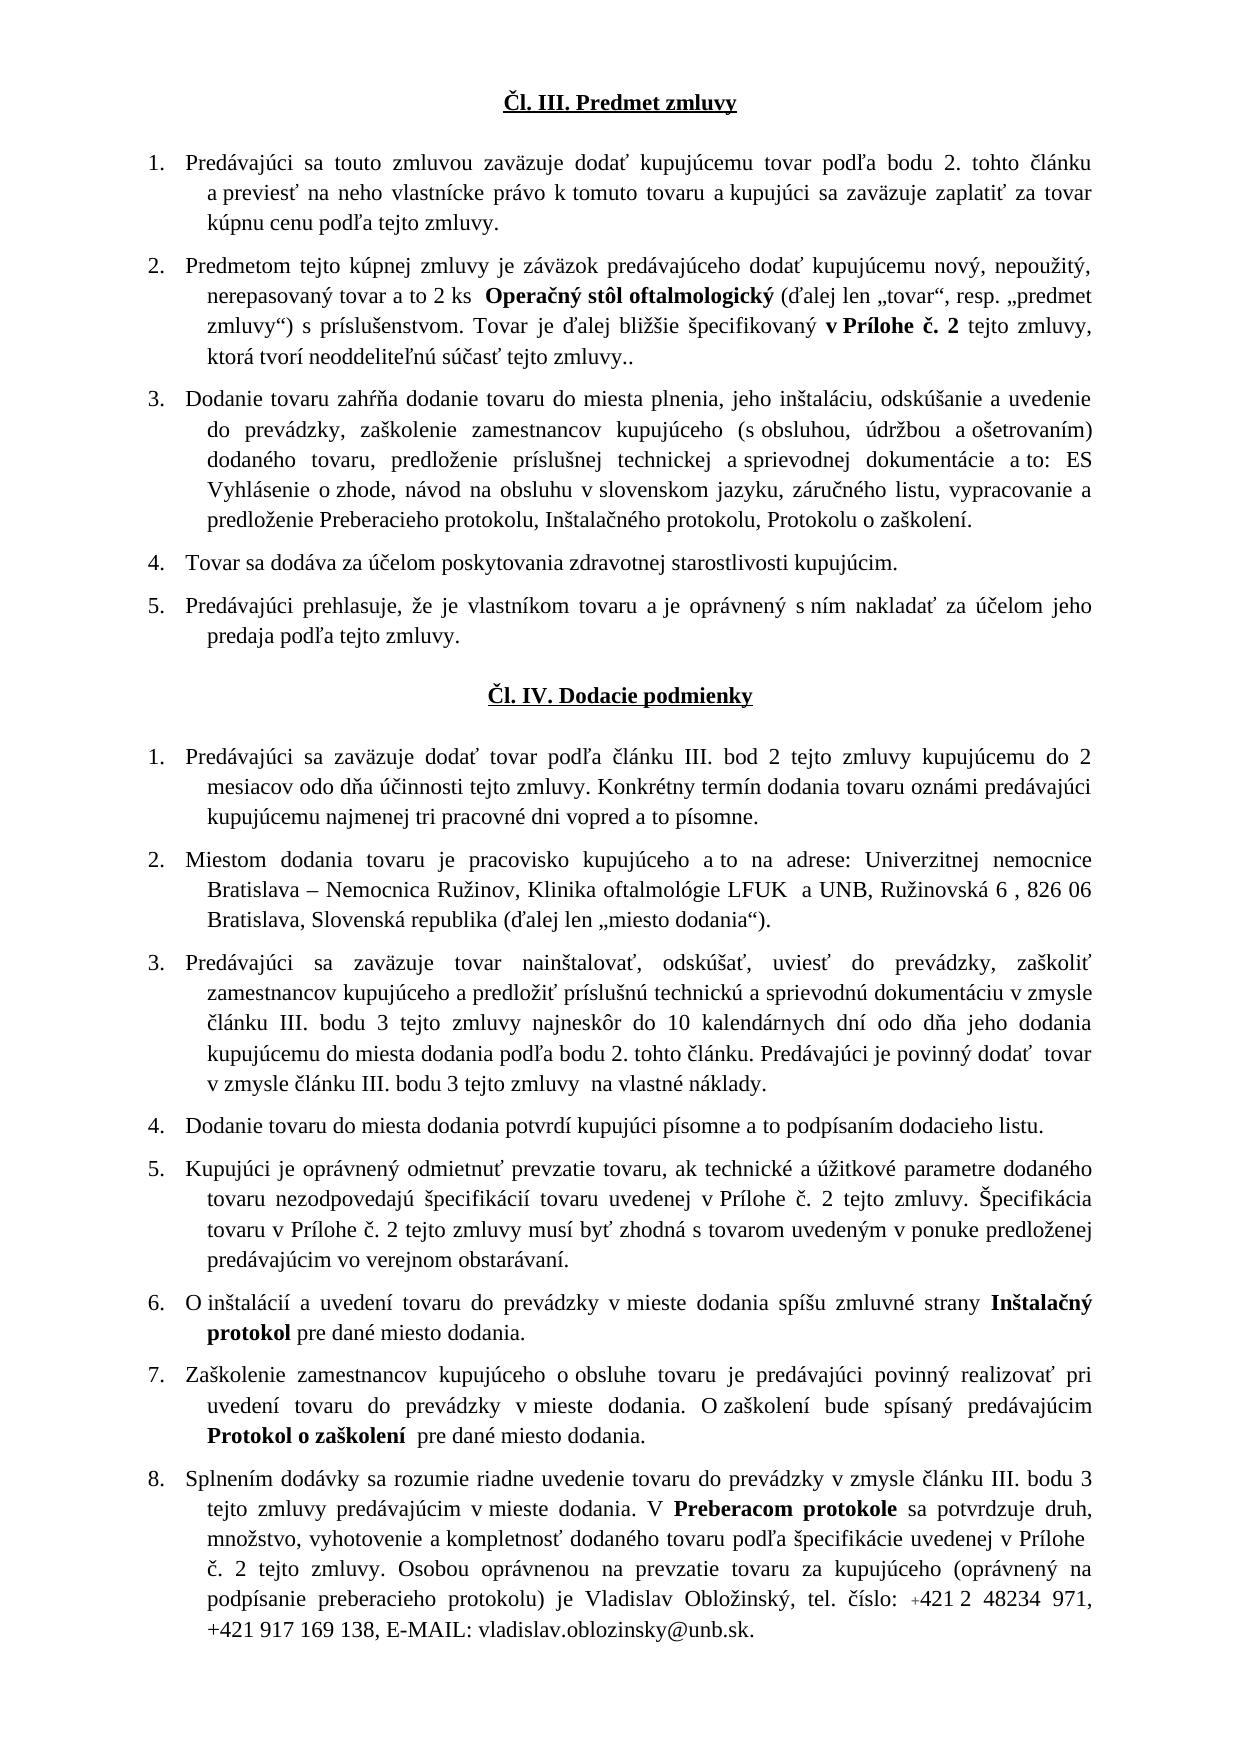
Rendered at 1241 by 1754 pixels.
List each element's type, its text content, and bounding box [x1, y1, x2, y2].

list Dodanie tovaru do miesta dodania potvrdí kupujúci písomne a to podpísaním dodacieho listu. [148, 1113, 1092, 1139]
list Predmetom tejto kúpnej zmluvy je záväzok predávajúceho dodať kupujúcemu nový, nepoužitý, nerepasovaný tovar a to 2 ks Operačný stôl oftalmologický (ďalej len „tovar“, resp. „predmet zmluvy“) s príslušenstvom. Tovar je ďalej bližšie špecifikovaný v Prílohe č. 2 tejto zmluvy, ktorá tvorí neoddeliteľnú súčasť tejto zmluvy.. [148, 252, 1092, 369]
text Čl. III. Predmet zmluvy [148, 89, 1092, 115]
list Miestom dodania tovaru je pracovisko kupujúceho a to na adrese: Univerzitnej nemocnice Bratislava – Nemocnica Ružinov, Klinika oftalmológie LFUK a UNB, Ružinovská 6 , 826 06 Bratislava, Slovenská republika (ďalej len „miesto dodania“). [148, 846, 1092, 933]
list O inštalácií a uvedení tovaru do prevádzky v mieste dodania spíšu zmluvné strany Inštalačný protokol pre dané miesto dodania. [148, 1289, 1092, 1345]
list Predávajúci sa zaväzuje tovar nainštalovať, odskúšať, uviesť do prevádzky, zaškoliť zamestnancov kupujúceho a predložiť príslušnú technickú a sprievodnú dokumentáciu v zmysle článku III. bodu 3 tejto zmluvy najneskôr do 10 kalendárnych dní odo dňa jeho dodania kupujúcemu do miesta dodania podľa bodu 2. tohto článku. Predávajúci je povinný dodať tovar v zmysle článku III. bodu 3 tejto zmluvy na vlastné náklady. [148, 949, 1092, 1096]
list Dodanie tovaru zahŕňa dodanie tovaru do miesta plnenia, jeho inštaláciu, odskúšanie a uvedenie do prevádzky, zaškolenie zamestnancov kupujúceho (s obsluhou, údržbou a ošetrovaním) dodaného tovaru, predloženie príslušnej technickej a sprievodnej dokumentácie a to: ES Vyhlásenie o zhode, návod na obsluhu v slovenskom jazyku, záručného listu, vypracovanie a predloženie Preberacieho protokolu, Inštalačného protokolu, Protokolu o zaškolení. [148, 386, 1092, 533]
list Kupujúci je oprávnený odmietnuť prevzatie tovaru, ak technické a úžitkové parametre dodaného tovaru nezodpovedajú špecifikácií tovaru uvedenej v Prílohe č. 2 tejto zmluvy. Špecifikácia tovaru v Prílohe č. 2 tejto zmluvy musí byť zhodná s tovarom uvedeným v ponuke predloženej predávajúcim vo verejnom obstarávaní. [148, 1155, 1092, 1272]
list Zaškolenie zamestnancov kupujúceho o obsluhe tovaru je predávajúci povinný realizovať pri uvedení tovaru do prevádzky v mieste dodania. O zaškolení bude spísaný predávajúcim Protokol o zaškolení pre dané miesto dodania. [148, 1362, 1092, 1448]
list Predávajúci sa touto zmluvou zaväzuje dodať kupujúcemu tovar podľa bodu 2. tohto článku a previesť na neho vlastnícke právo k tomuto tovaru a kupujúci sa zaväzuje zaplatiť za tovar kúpnu cenu podľa tejto zmluvy. [148, 149, 1092, 236]
text Čl. IV. Dodacie podmienky [148, 682, 1092, 709]
list Predávajúci prehlasuje, že je vlastníkom tovaru a je oprávnený s ním nakladať za účelom jeho predaja podľa tejto zmluvy. [148, 592, 1092, 648]
list Tovar sa dodáva za účelom poskytovania zdravotnej starostlivosti kupujúcim. [148, 549, 1092, 575]
list Predávajúci sa zaväzuje dodať tovar podľa článku III. bod 2 tejto zmluvy kupujúcemu do 2 mesiacov odo dňa účinnosti tejto zmluvy. Konkrétny termín dodania tovaru oznámi predávajúci kupujúcemu najmenej tri pracovné dni vopred a to písomne. [148, 743, 1092, 829]
list Splnením dodávky sa rozumie riadne uvedenie tovaru do prevádzky v zmysle článku III. bodu 3 tejto zmluvy predávajúcim v mieste dodania. V Preberacom protokole sa potvrdzuje druh, množstvo, vyhotovenie a kompletnosť dodaného tovaru podľa špecifikácie uvedenej v Prílohe č. 2 tejto zmluvy. Osobou oprávnenou na prevzatie tovaru za kupujúceho (oprávnený na podpísanie preberacieho protokolu) je Vladislav Obložinský, tel. číslo: +421 2 48234 971, +421 917 169 138, E-MAIL: vladislav.oblozinsky@unb.sk. [148, 1465, 1092, 1642]
